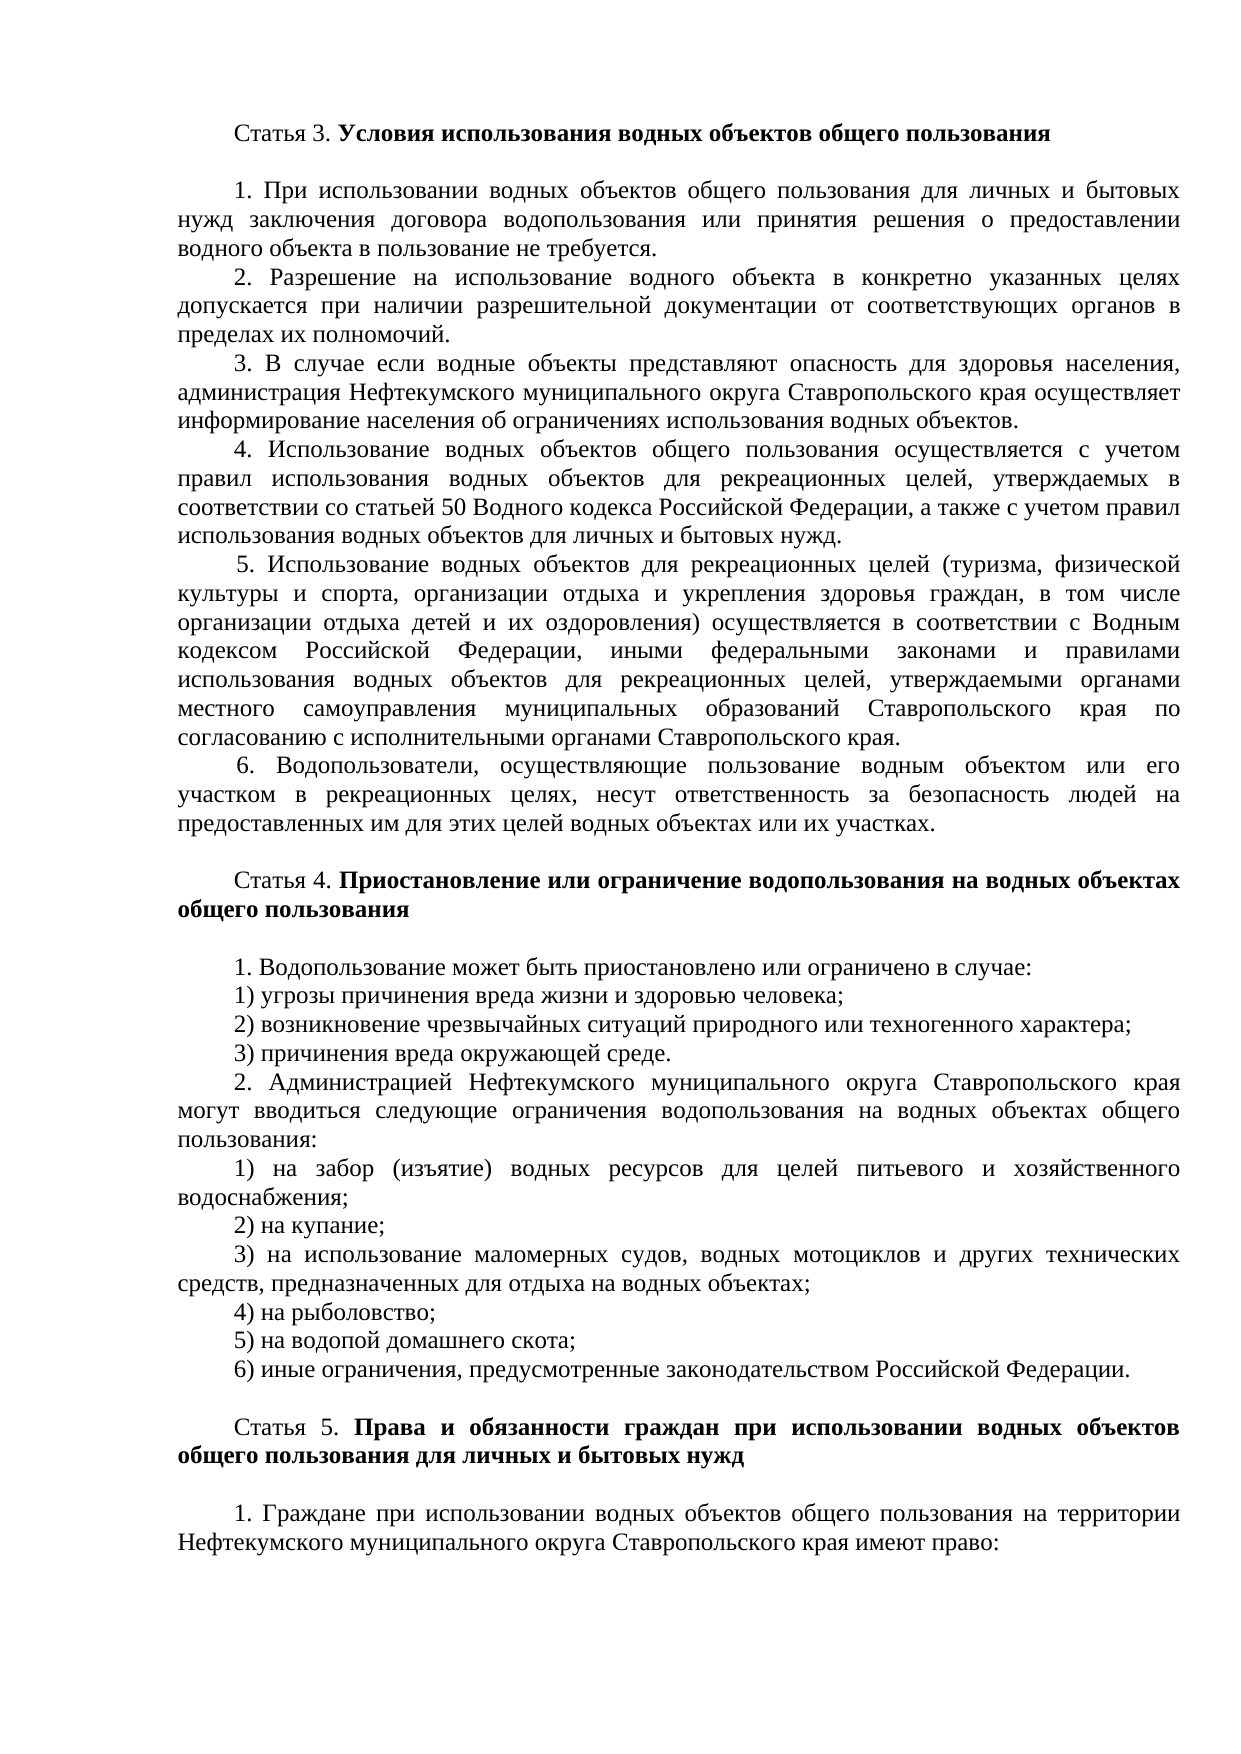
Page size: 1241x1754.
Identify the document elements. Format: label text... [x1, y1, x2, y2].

text 2. Разрешение на использование водного объекта в конкретно указанных целях допускается при наличии разрешительной документации от соответствующих органов в пределах их полномочий. [177, 262, 1181, 348]
text 3) причинения вреда окружающей среде. [177, 1038, 1181, 1067]
text 5. Использование водных объектов для рекреационных целей (туризма, физической культуры и спорта, организации отдыха и укрепления здоровья граждан, в том числе организации отдыха детей и их оздоровления) осуществляется в соответствии с Водным кодексом Российской Федерации, иными федеральными законами и правилами использования водных объектов для рекреационных целей, утверждаемыми органами местного самоуправления муниципальных образований Ставропольского края по согласованию с исполнительными органами Ставропольского края. [177, 549, 1181, 751]
text 3. В случае если водные объекты представляют опасность для здоровья населения, администрация Нефтекумского муниципального округа Ставропольского края осуществляет информирование населения об ограничениях использования водных объектов. [177, 348, 1181, 434]
text 2) возникновение чрезвычайных ситуаций природного или техногенного характера; [177, 1009, 1181, 1038]
text 2) на купание; [177, 1211, 1181, 1239]
text 4) на рыболовство; [177, 1297, 1181, 1326]
text 3) на использование маломерных судов, водных мотоциклов и других технических средств, предназначенных для отдыха на водных объектах; [177, 1239, 1181, 1297]
text 1. Граждане при использовании водных объектов общего пользования на территории Нефтекумского муниципального округа Ставропольского края имеют право: [177, 1498, 1181, 1556]
text 1. Водопользование может быть приостановлено или ограничено в случае: [177, 952, 1181, 981]
text 4. Использование водных объектов общего пользования осуществляется с учетом правил использования водных объектов для рекреационных целей, утверждаемых в соответствии со статьей 50 Водного кодекса Российской Федерации, а также с учетом правил использования водных объектов для личных и бытовых нужд. [177, 434, 1181, 549]
text 6. Водопользователи, осуществляющие пользование водным объектом или его участком в рекреационных целях, несут ответственность за безопасность людей на предоставленных им для этих целей водных объектах или их участках. [177, 751, 1181, 837]
text 1) угрозы причинения вреда жизни и здоровью человека; [177, 981, 1181, 1009]
text 1. При использовании водных объектов общего пользования для личных и бытовых нужд заключения договора водопользования или принятия решения о предоставлении водного объекта в пользование не требуется. [177, 176, 1181, 262]
text Статья 3. Условия использования водных объектов общего пользования [177, 118, 1181, 147]
text 1) на забор (изъятие) водных ресурсов для целей питьевого и хозяйственного водоснабжения; [177, 1153, 1181, 1211]
text Статья 4. Приостановление или ограничение водопользования на водных объектах общего пользования [177, 866, 1181, 923]
text 6) иные ограничения, предусмотренные законодательством Российской Федерации. [177, 1354, 1181, 1383]
text Статья 5. Права и обязанности граждан при использовании водных объектов общего пользования для личных и бытовых нужд [177, 1412, 1181, 1469]
text 5) на водопой домашнего скота; [177, 1326, 1181, 1354]
text 2. Администрацией Нефтекумского муниципального округа Ставропольского края могут вводиться следующие ограничения водопользования на водных объектах общего пользования: [177, 1067, 1181, 1153]
